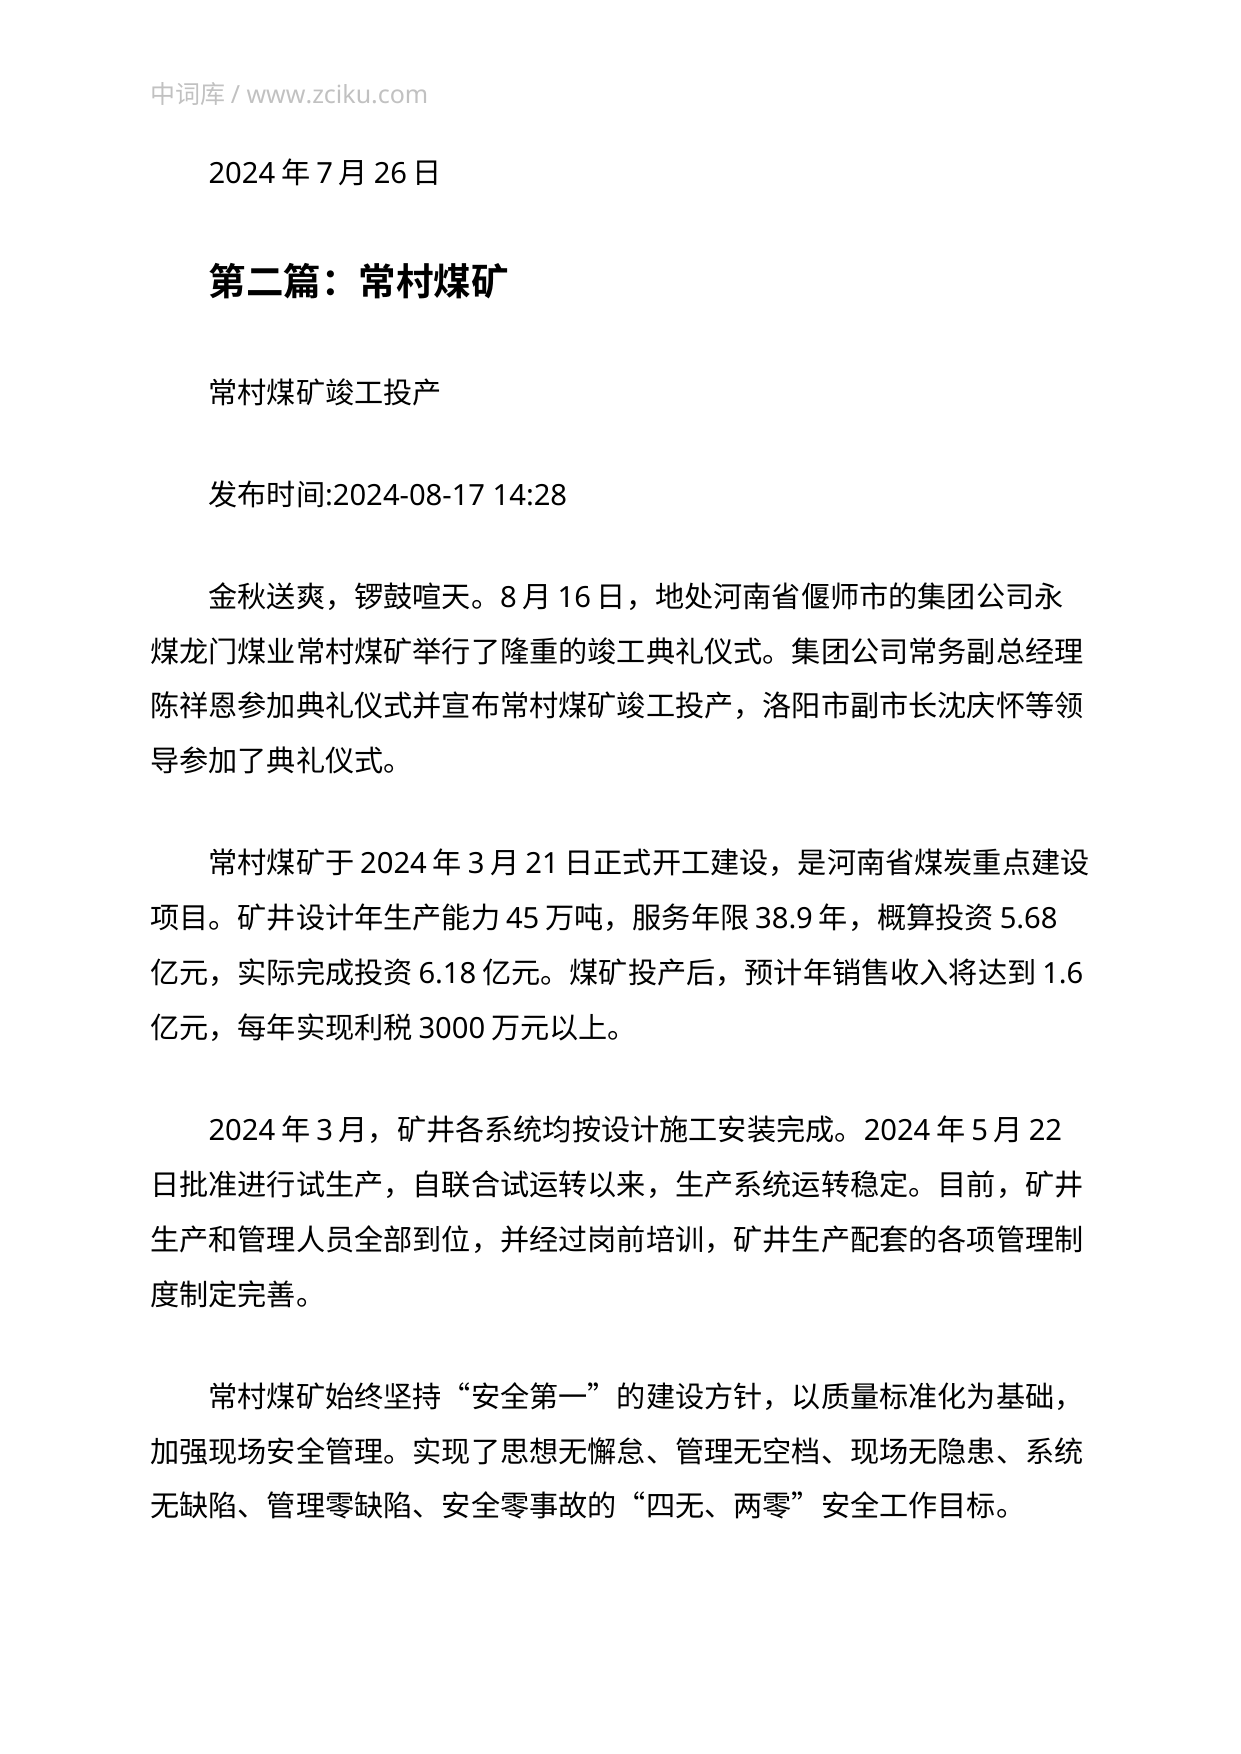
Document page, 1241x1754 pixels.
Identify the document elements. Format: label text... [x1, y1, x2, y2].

text 常村煤矿于2024年3月21日正式开工建设，是河南省煤炭重点建设项目。矿井设计年生产能力45万吨，服务年限38.9年，概算投资5.68亿元，实际完成投资6.18亿元。煤矿投产后，预计年销售收入将达到1.6亿元，每年实现利税3000万元以上。 [150, 840, 1090, 1047]
text 2024年7月26日 [150, 150, 1090, 192]
text 金秋送爽，锣鼓喧天。8月16日，地处河南省偃师市的集团公司永煤龙门煤业常村煤矿举行了隆重的竣工典礼仪式。集团公司常务副总经理陈祥恩参加典礼仪式并宣布常村煤矿竣工投产，洛阳市副市长沈庆怀等领导参加了典礼仪式。 [150, 573, 1090, 780]
text 2024年3月，矿井各系统均按设计施工安装完成。2024年5月22日批准进行试生产，自联合试运转以来，生产系统运转稳定。目前，矿井生产和管理人员全部到位，并经过岗前培训，矿井生产配套的各项管理制度制定完善。 [150, 1107, 1090, 1314]
text 常村煤矿竣工投产 [150, 369, 1090, 412]
text 第二篇：常村煤矿 [150, 252, 1090, 306]
text 发布时间:2024-08-17 14:28 [150, 471, 1090, 513]
text 常村煤矿始终坚持“安全第一”的建设方针，以质量标准化为基础，加强现场安全管理。实现了思想无懈怠、管理无空档、现场无隐患、系统无缺陷、管理零缺陷、安全零事故的“四无、两零”安全工作目标。 [150, 1373, 1090, 1525]
